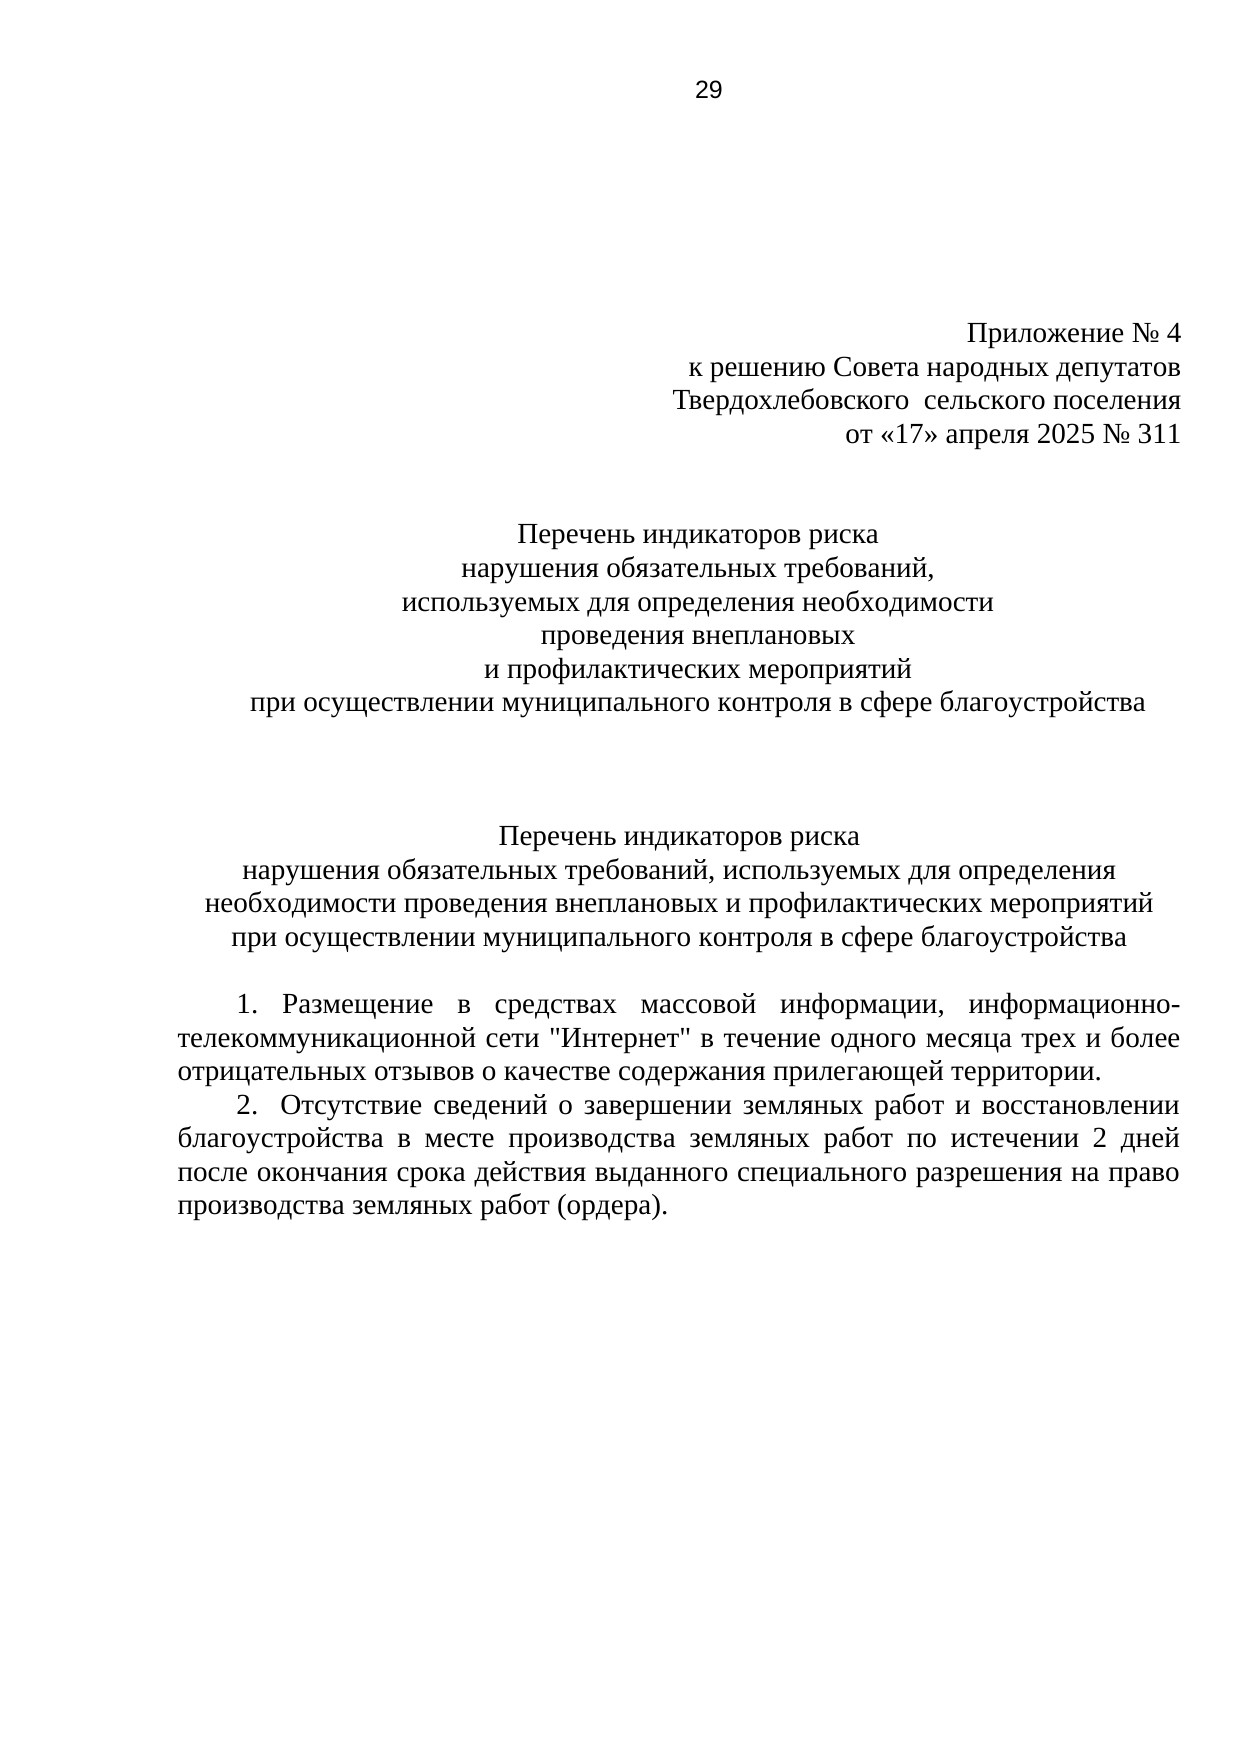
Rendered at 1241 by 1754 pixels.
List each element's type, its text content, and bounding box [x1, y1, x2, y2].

list при осуществлении муниципального контроля в сфере благоустройства [215, 684, 1181, 718]
text 1. Размещение в средствах массовой информации, информационно-телекоммуникационной сети "Интернет" в течение одного месяца трех и более отрицательных отзывов о качестве содержания прилегающей территории. [177, 986, 1181, 1087]
list Перечень индикаторов риска [215, 517, 1181, 550]
list Перечень индикаторов риска [177, 818, 1181, 852]
list и профилактических мероприятий [215, 651, 1181, 684]
text от «17» апреля 2025 № 311 [177, 416, 1181, 449]
text Твердохлебовского сельского поселения [177, 382, 1181, 416]
text 2. Отсутствие сведений о завершении земляных работ и восстановлении благоустройства в месте производства земляных работ по истечении 2 дней после окончания срока действия выданного специального разрешения на право производства земляных работ (ордера). [177, 1087, 1181, 1221]
text при осуществлении муниципального контроля в сфере благоустройства [177, 919, 1181, 953]
list Приложение № 4 [215, 315, 1181, 349]
text к решению Совета народных депутатов [177, 349, 1181, 382]
list нарушения обязательных требований, [215, 550, 1181, 584]
list нарушения обязательных требований, используемых для определения необходимости проведения внеплановых и профилактических мероприятий [177, 852, 1181, 919]
list проведения внеплановых [215, 617, 1181, 651]
list используемых для определения необходимости [215, 584, 1181, 617]
